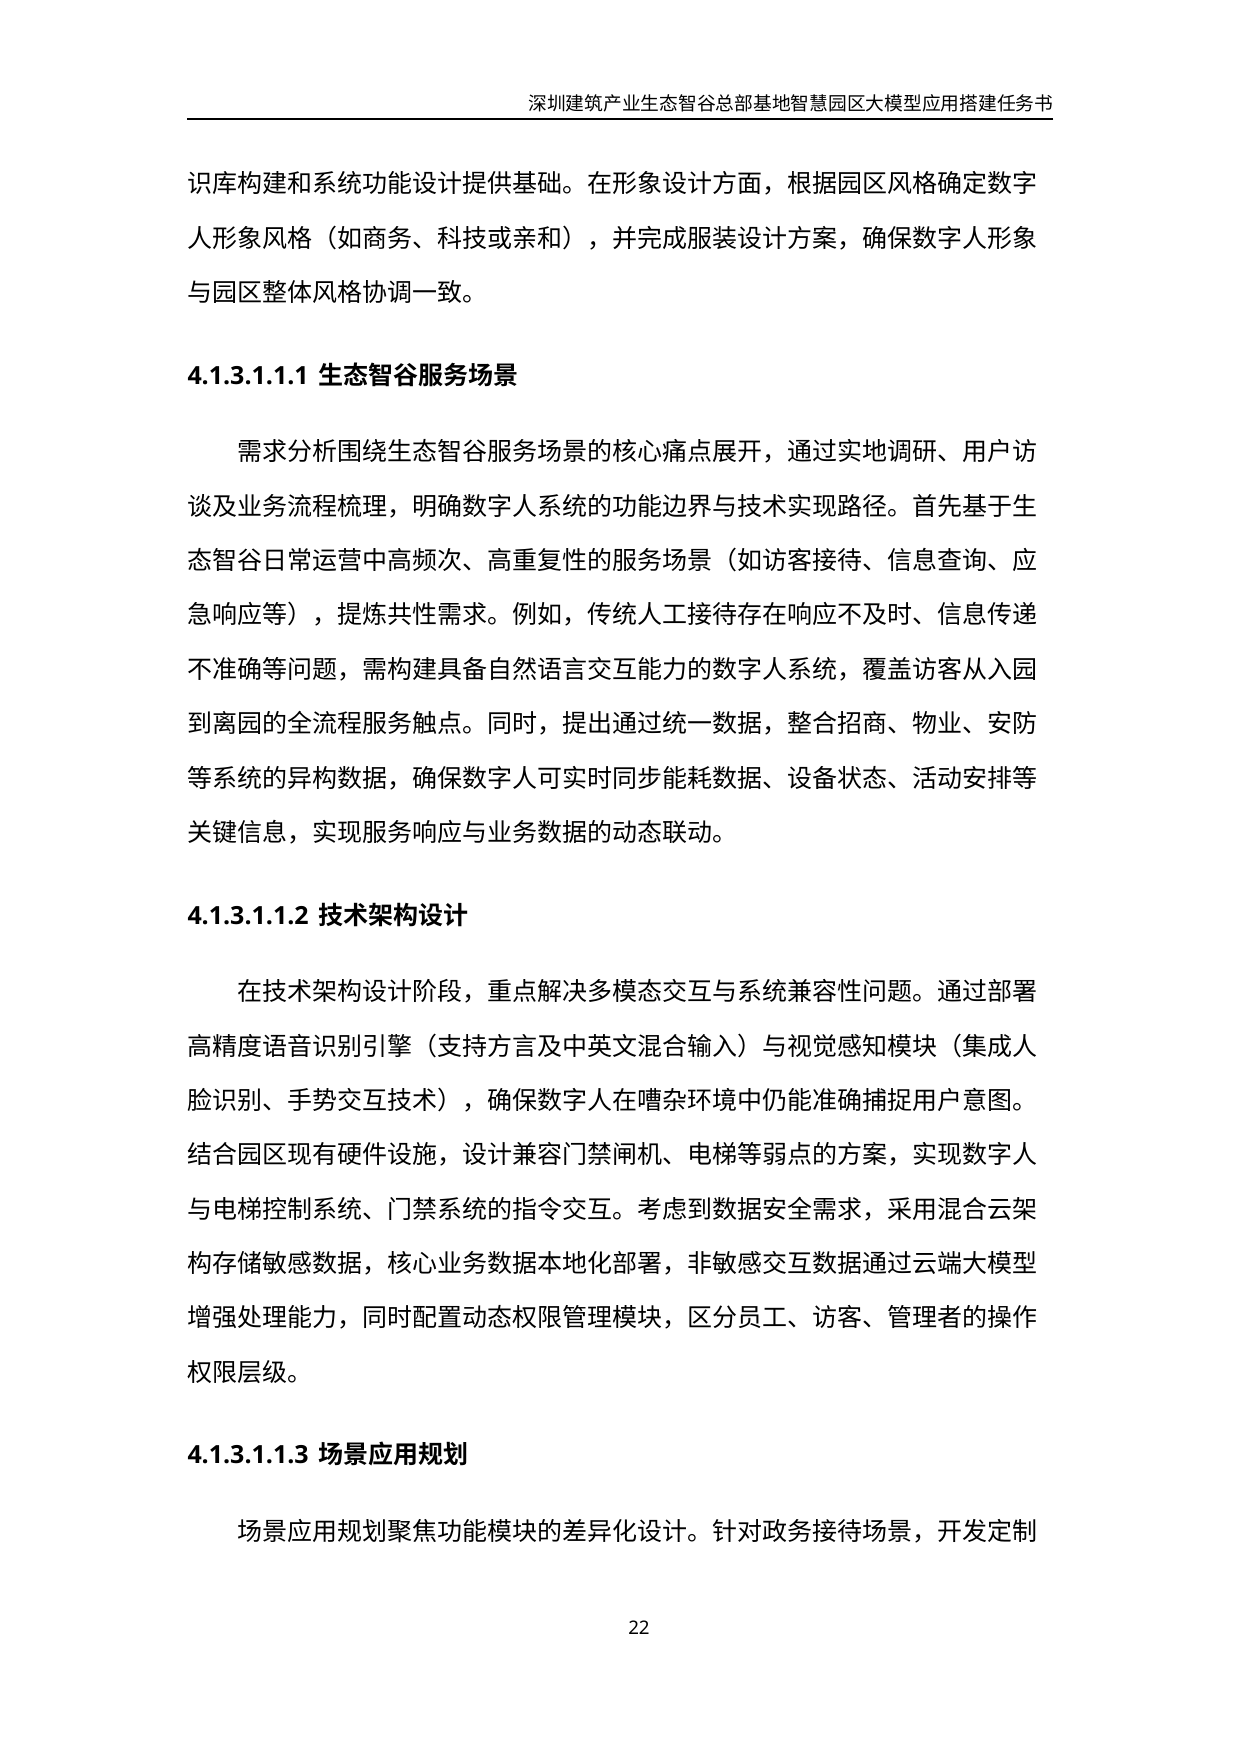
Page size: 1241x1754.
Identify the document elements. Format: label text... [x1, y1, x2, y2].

text 在技术架构设计阶段，重点解决多模态交互与系统兼容性问题。通过部署高精度语音识别引擎（支持方言及中英文混合输入）与视觉感知模块（集成人脸识别、手势交互技术），确保数字人在嘈杂环境中仍能准确捕捉用户意图。结合园区现有硬件设施，设计兼容门禁闸机、电梯等弱点的方案，实现数字人与电梯控制系统、门禁系统的指令交互。考虑到数据安全需求，采用混合云架构存储敏感数据，核心业务数据本地化部署，非敏感交互数据通过云端大模型增强处理能力，同时配置动态权限管理模块，区分员工、访客、管理者的操作权限层级。 [187, 972, 1053, 1388]
subtitle 场景应用规划 [187, 1419, 1053, 1487]
subtitle 技术架构设计 [187, 879, 1053, 947]
subtitle 生态智谷服务场景 [187, 339, 1053, 407]
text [187, 1511, 1053, 1548]
text 需求分析围绕生态智谷服务场景的核心痛点展开，通过实地调研、用户访谈及业务流程梳理，明确数字人系统的功能边界与技术实现路径。首先基于生态智谷日常运营中高频次、高重复性的服务场景（如访客接待、信息查询、应急响应等），提炼共性需求。例如，传统人工接待存在响应不及时、信息传递不准确等问题，需构建具备自然语言交互能力的数字人系统，覆盖访客从入园到离园的全流程服务触点。同时，提出通过统一数据，整合招商、物业、安防等系统的异构数据，确保数字人可实时同步能耗数据、设备状态、活动安排等关键信息，实现服务响应与业务数据的动态联动。 [187, 432, 1053, 849]
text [187, 164, 1053, 309]
